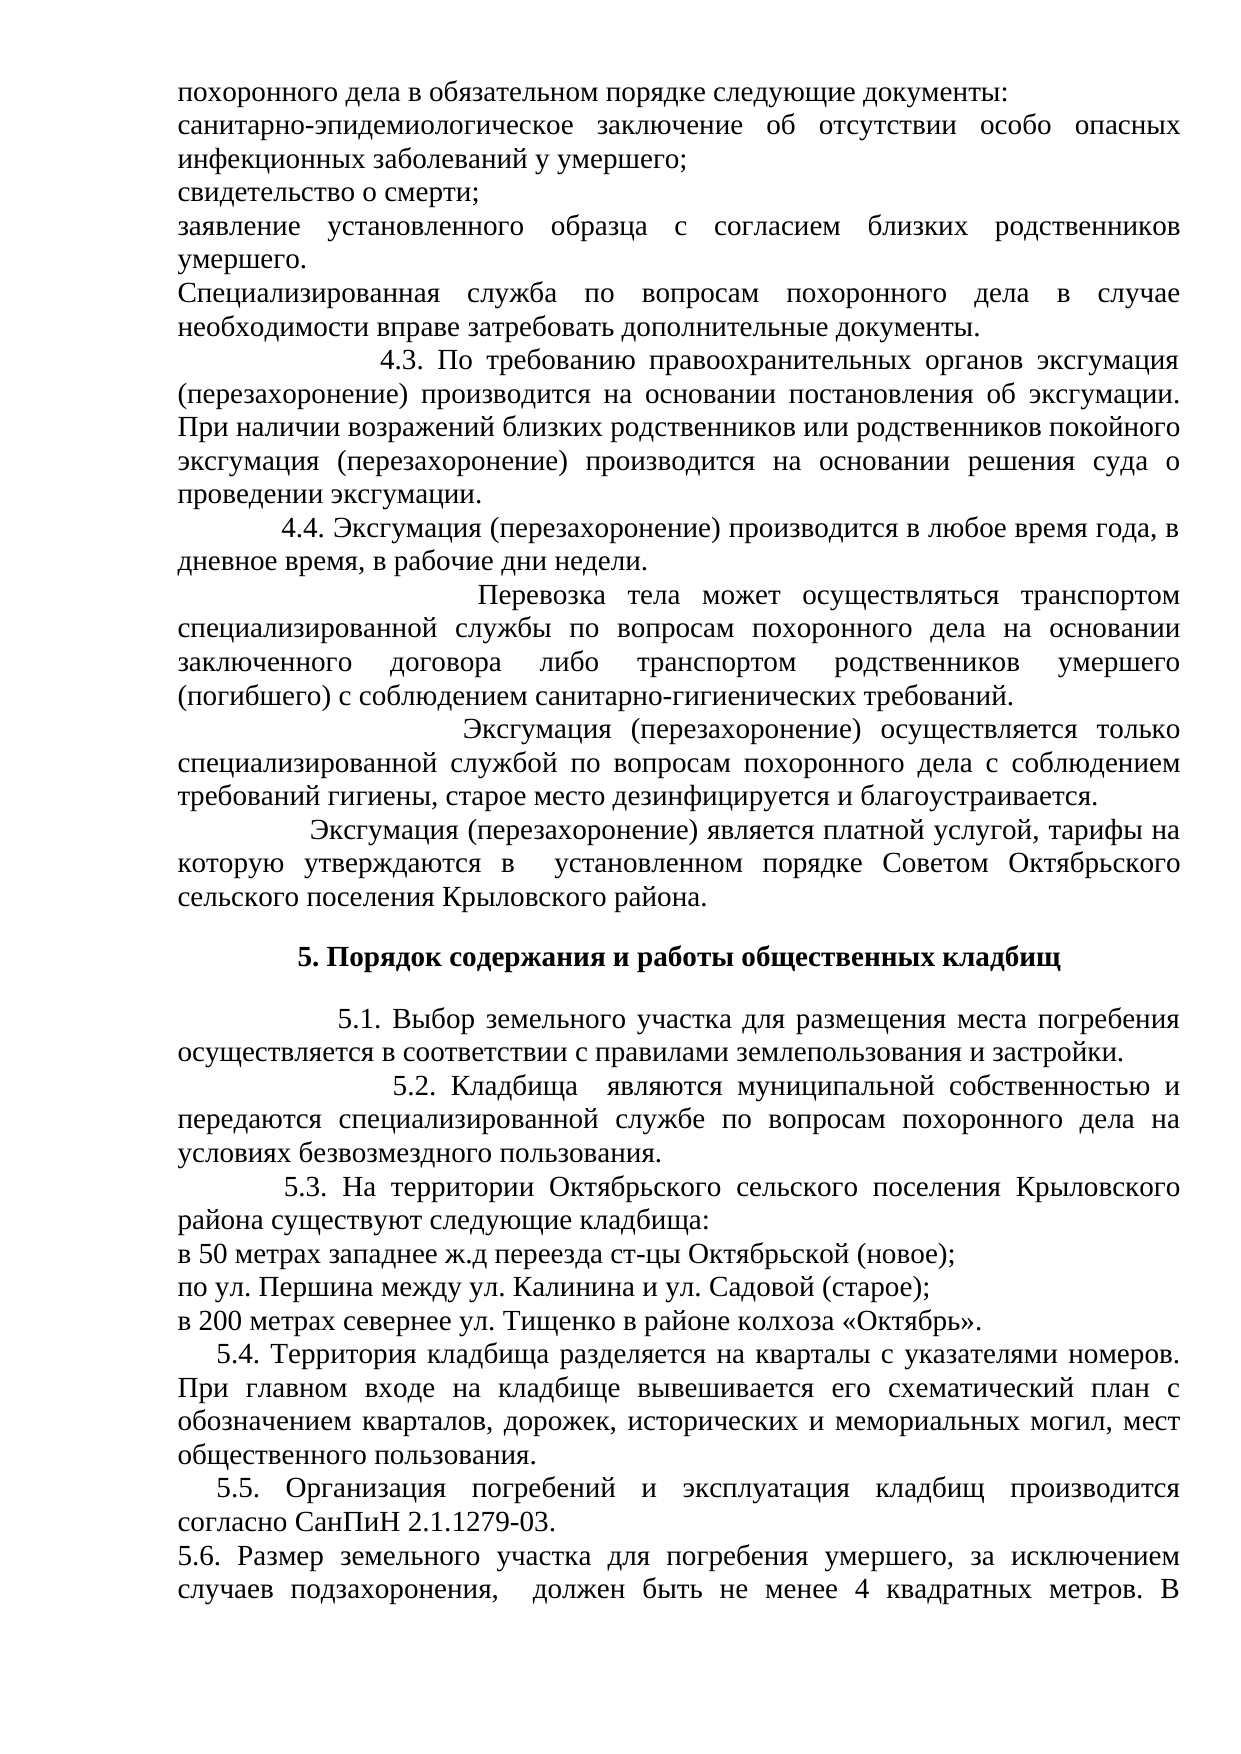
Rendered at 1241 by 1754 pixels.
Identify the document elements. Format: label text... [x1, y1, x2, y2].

text 5.3. На территории Октябрьского сельского поселения Крыловского района существуют следующие кладбища: [177, 1169, 1181, 1236]
text 4.4. Эксгумация (перезахоронение) производится в любое время года, в дневное время, в рабочие дни недели. [177, 510, 1181, 577]
text Эксгумация (перезахоронение) является платной услугой, тарифы на которую утверждаются в установленном порядке Советом Октябрьского сельского поселения Крыловского района. [177, 812, 1181, 912]
text 5.1. Выбор земельного участка для размещения места погребения осуществляется в соответствии с правилами землепользования и застройки. [177, 1001, 1181, 1068]
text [177, 1538, 1181, 1605]
text 5. Порядок содержания и работы общественных кладбищ [177, 939, 1181, 972]
text свидетельство о смерти; [177, 174, 1181, 208]
text 5.2. Кладбища являются муниципальной собственностью и передаются специализированной службе по вопросам похоронного дела на условиях безвозмездного пользования. [177, 1068, 1181, 1169]
text 5.5. Организация погребений и эксплуатация кладбищ производится согласно СанПиН 2.1.1279-03. [177, 1471, 1181, 1538]
text в 50 метрах западнее ж.д переезда ст-цы Октябрьской (новое); [177, 1236, 1181, 1269]
text 4.3. По требованию правоохранительных органов эксгумация (перезахоронение) производится на основании постановления об эксгумации. При наличии возражений близких родственников или родственников покойного эксгумация (перезахоронение) производится на основании решения суда о проведении эксгумации. [177, 342, 1181, 510]
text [177, 74, 1181, 107]
text санитарно-эпидемиологическое заключение об отсутствии особо опасных инфекционных заболеваний у умершего; [177, 107, 1181, 174]
text в 200 метрах севернее ул. Тищенко в районе колхоза «Октябрь». [177, 1303, 1181, 1336]
text по ул. Першина между ул. Калинина и ул. Садовой (старое); [177, 1269, 1181, 1303]
text заявление установленного образца с согласием близких родственников умершего. [177, 208, 1181, 275]
text Специализированная служба по вопросам похоронного дела в случае необходимости вправе затребовать дополнительные документы. [177, 275, 1181, 342]
text Эксгумация (перезахоронение) осуществляется только специализированной службой по вопросам похоронного дела с соблюдением требований гигиены, старое место дезинфицируется и благоустраивается. [177, 711, 1181, 812]
text Перевозка тела может осуществляться транспортом специализированной службы по вопросам похоронного дела на основании заключенного договора либо транспортом родственников умершего (погибшего) с соблюдением санитарно-гигиенических требований. [177, 577, 1181, 711]
text 5.4. Территория кладбища разделяется на кварталы с указателями номеров. При главном входе на кладбище вывешивается его схематический план с обозначением кварталов, дорожек, исторических и мемориальных могил, мест общественного пользования. [177, 1336, 1181, 1471]
